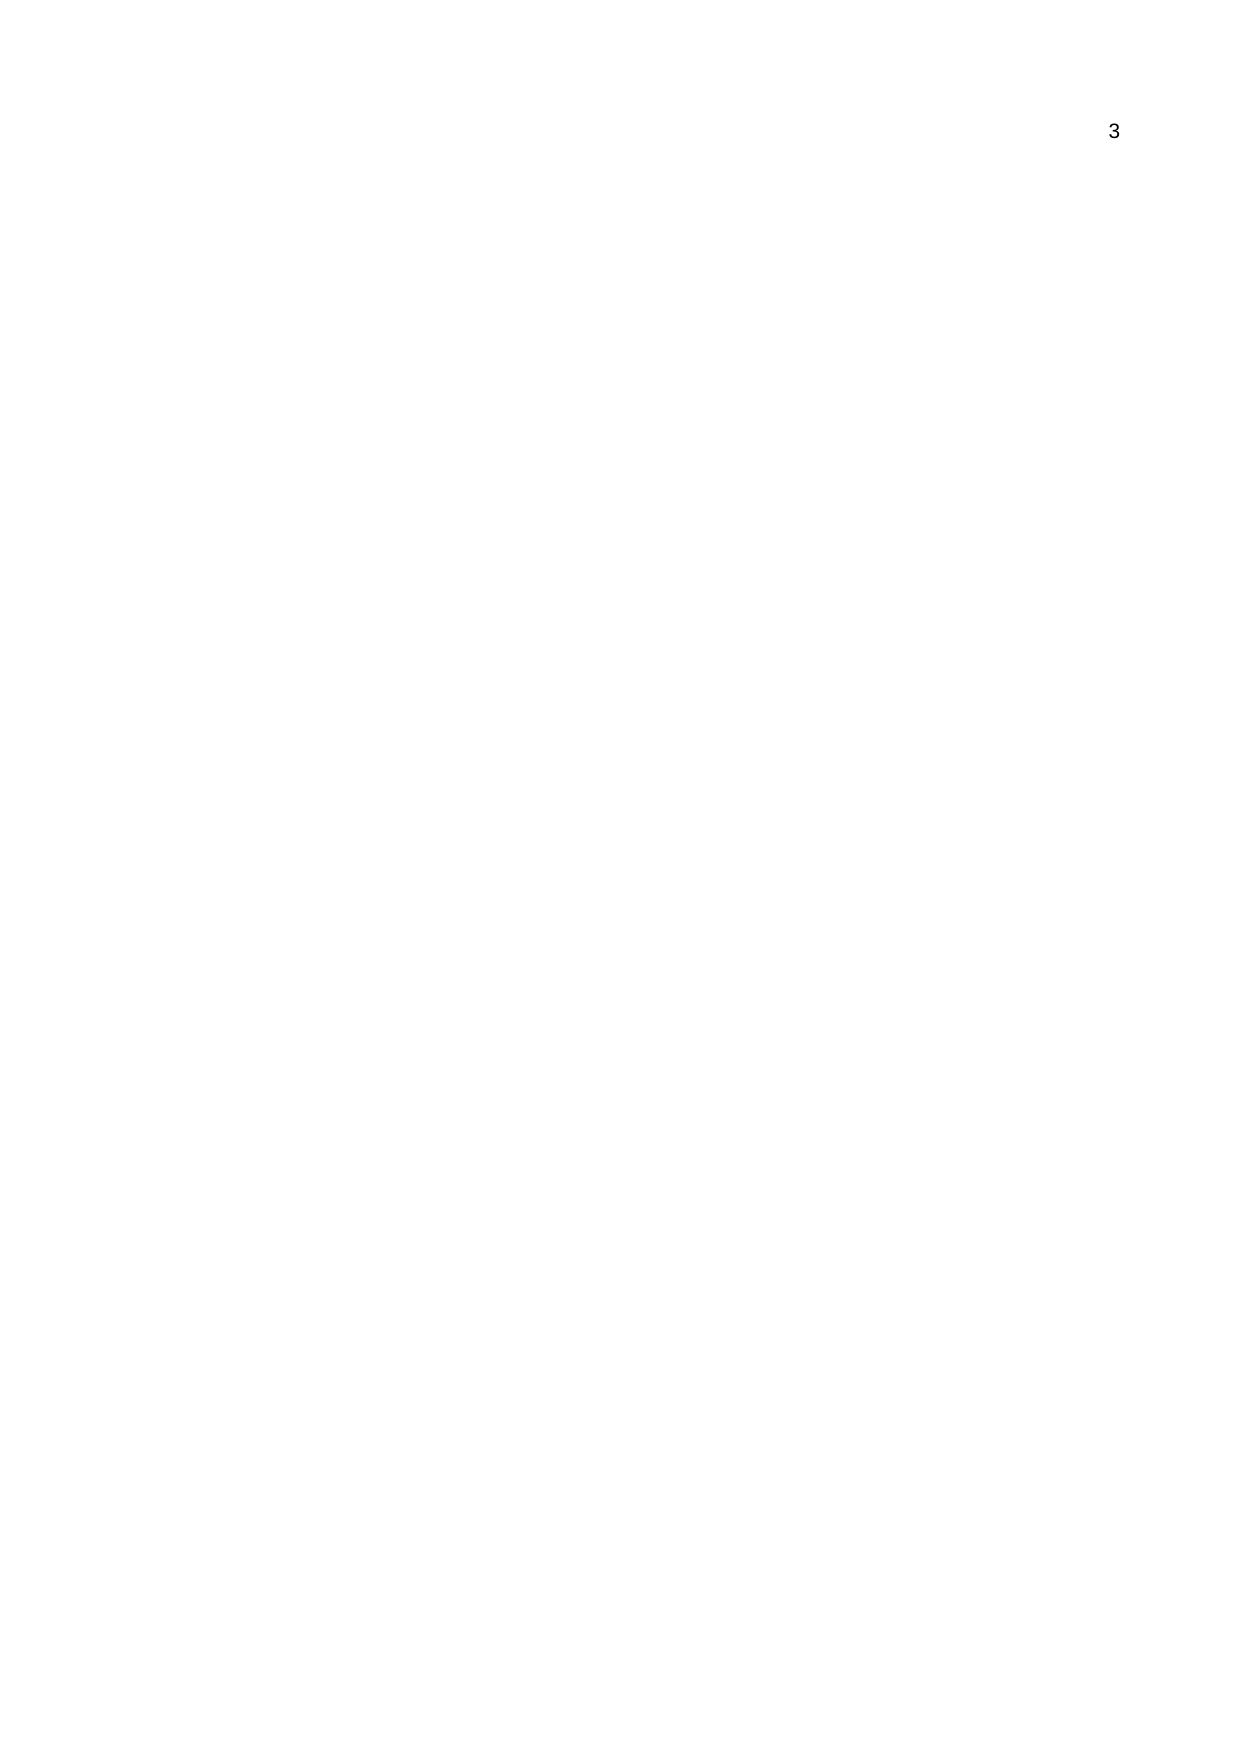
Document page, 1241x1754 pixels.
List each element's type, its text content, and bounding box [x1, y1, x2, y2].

text 3 [1108, 118, 1124, 142]
